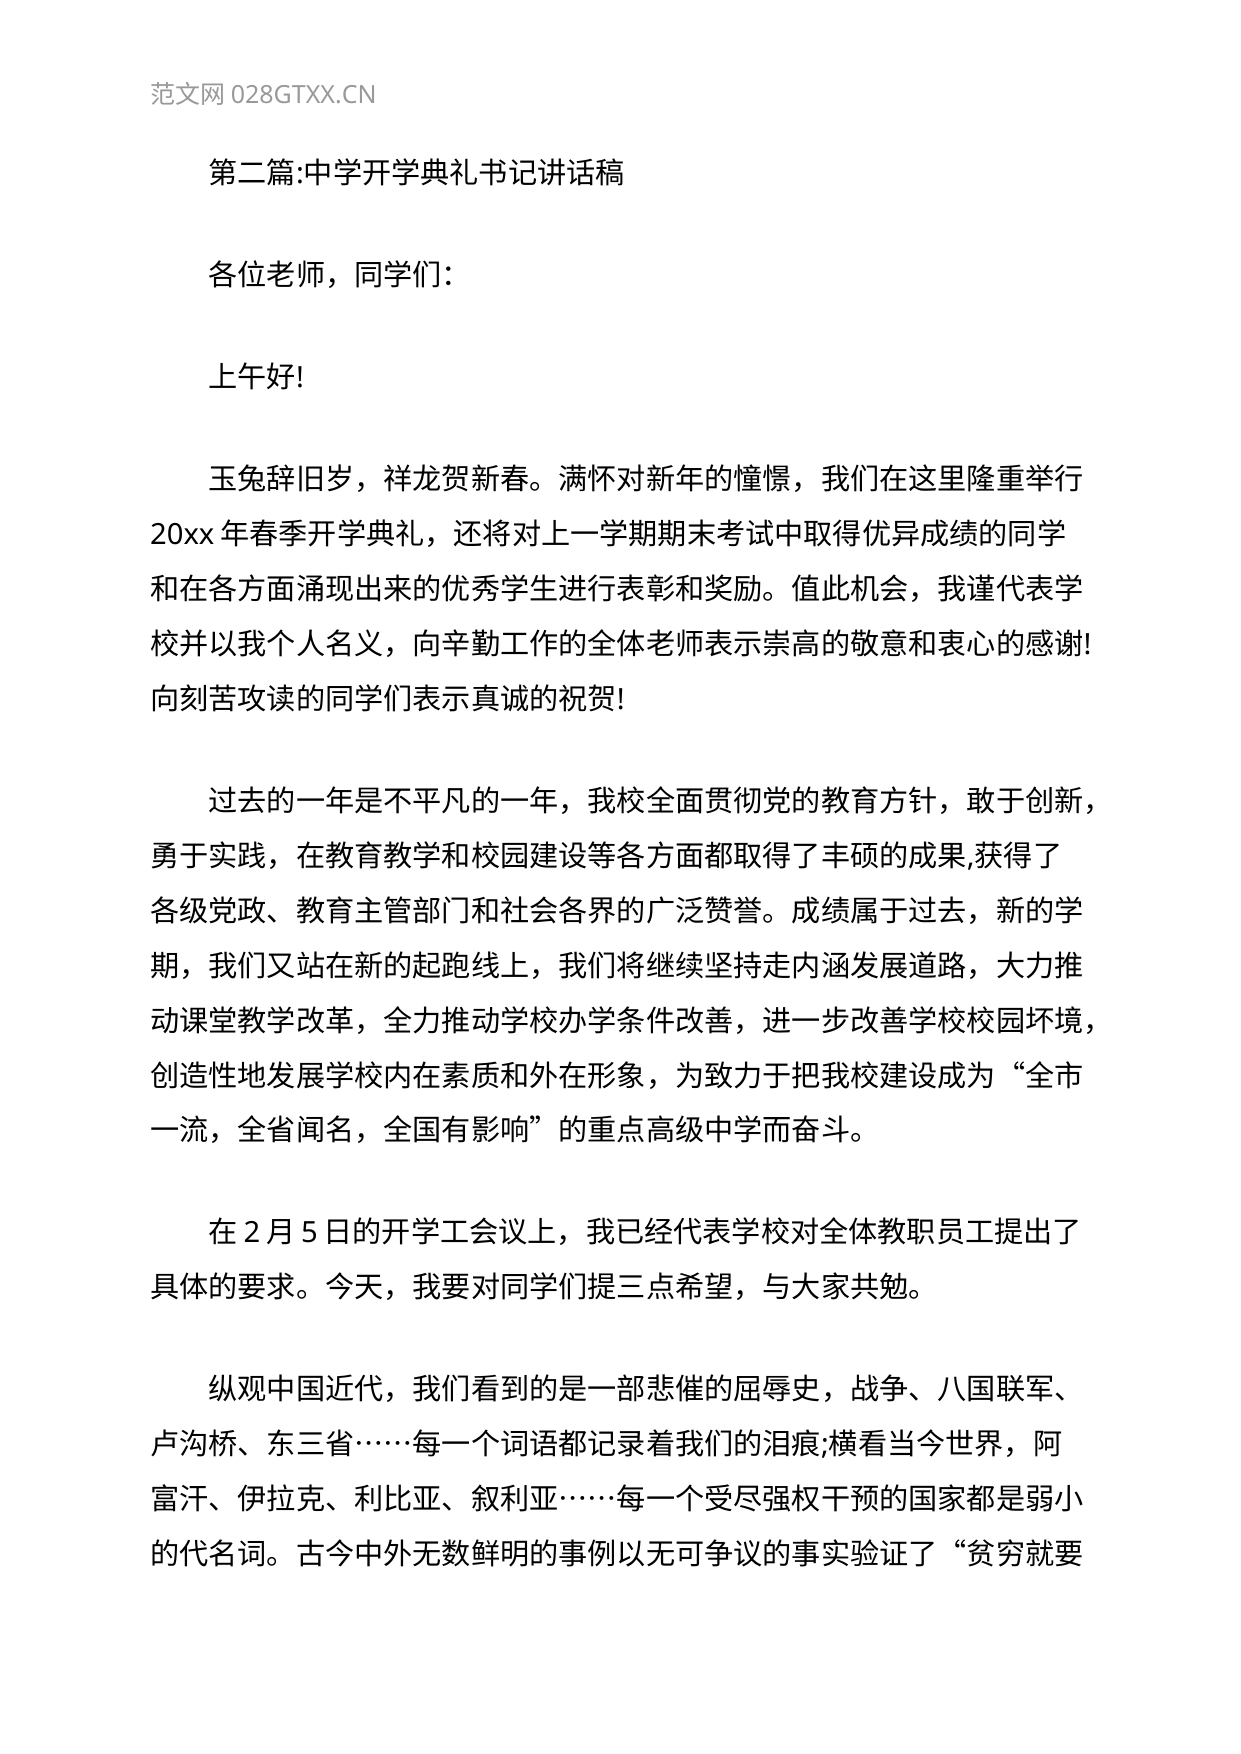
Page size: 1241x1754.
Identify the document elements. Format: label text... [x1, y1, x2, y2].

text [150, 1366, 1090, 1573]
text 第二篇:中学开学典礼书记讲话稿 [150, 150, 1090, 192]
text 玉兔辞旧岁，祥龙贺新春。满怀对新年的憧憬，我们在这里隆重举行20xx年春季开学典礼，还将对上一学期期末考试中取得优异成绩的同学和在各方面涌现出来的优秀学生进行表彰和奖励。值此机会，我谨代表学校并以我个人名义，向辛勤工作的全体老师表示崇高的敬意和衷心的感谢!向刻苦攻读的同学们表示真诚的祝贺! [150, 456, 1090, 718]
text 各位老师，同学们： [150, 252, 1090, 294]
text 上午好! [150, 354, 1090, 396]
text 在2月5日的开学工会议上，我已经代表学校对全体教职员工提出了具体的要求。今天，我要对同学们提三点希望，与大家共勉。 [150, 1209, 1090, 1306]
text 过去的一年是不平凡的一年，我校全面贯彻党的教育方针，敢于创新，勇于实践，在教育教学和校园建设等各方面都取得了丰硕的成果,获得了各级党政、教育主管部门和社会各界的广泛赞誉。成绩属于过去，新的学期，我们又站在新的起跑线上，我们将继续坚持走内涵发展道路，大力推动课堂教学改革，全力推动学校办学条件改善，进一步改善学校校园坏境，创造性地发展学校内在素质和外在形象，为致力于把我校建设成为“全市一流，全省闻名，全国有影响”的重点高级中学而奋斗。 [150, 777, 1090, 1149]
